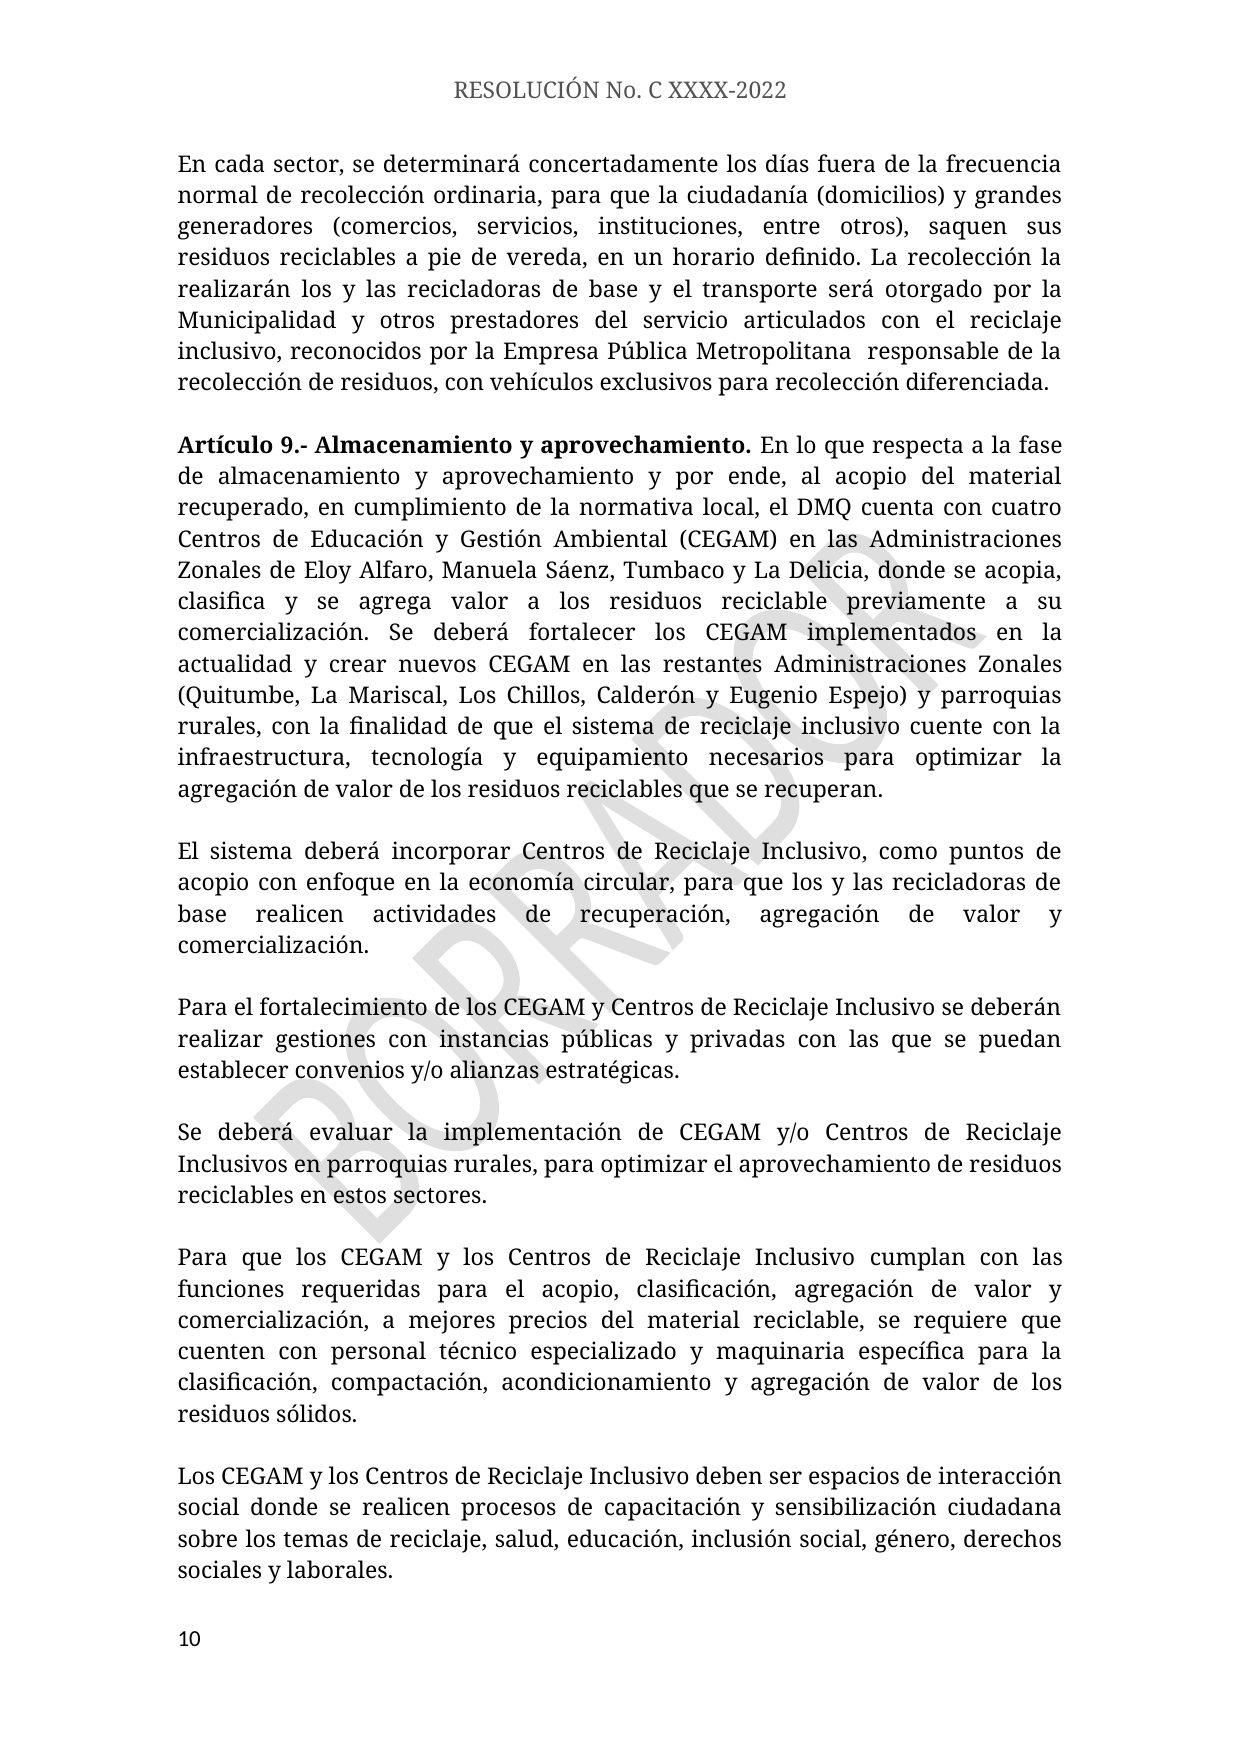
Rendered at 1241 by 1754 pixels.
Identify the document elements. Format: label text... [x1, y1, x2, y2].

text En cada sector, se determinará concertadamente los días fuera de la frecuencia normal de recolección ordinaria, para que la ciudadanía (domicilios) y grandes generadores (comercios, servicios, instituciones, entre otros), saquen sus residuos reciclables a pie de vereda, en un horario definido. La recolección la realizarán los y las recicladoras de base y el transporte será otorgado por la Municipalidad y otros prestadores del servicio articulados con el reciclaje inclusivo, reconocidos por la Empresa Pública Metropolitana responsable de la recolección de residuos, con vehículos exclusivos para recolección diferenciada. [177, 148, 1063, 398]
text Para el fortalecimiento de los CEGAM y Centros de Reciclaje Inclusivo se deberán realizar gestiones con instancias públicas y privadas con las que se puedan establecer convenios y/o alianzas estratégicas. [177, 991, 1063, 1085]
text Para que los CEGAM y los Centros de Reciclaje Inclusivo cumplan con las funciones requeridas para el acopio, clasificación, agregación de valor y comercialización, a mejores precios del material reciclable, se requiere que cuenten con personal técnico especializado y maquinaria específica para la clasificación, compactación, acondicionamiento y agregación de valor de los residuos sólidos. [177, 1241, 1063, 1429]
text Los CEGAM y los Centros de Reciclaje Inclusivo deben ser espacios de interacción social donde se realicen procesos de capacitación y sensibilización ciudadana sobre los temas de reciclaje, salud, educación, inclusión social, género, derechos sociales y laborales. [177, 1460, 1063, 1585]
text Artículo 9.- Almacenamiento y aprovechamiento. En lo que respecta a la fase de almacenamiento y aprovechamiento y por ende, al acopio del material recuperado, en cumplimiento de la normativa local, el DMQ cuenta con cuatro Centros de Educación y Gestión Ambiental (CEGAM) en las Administraciones Zonales de Eloy Alfaro, Manuela Sáenz, Tumbaco y La Delicia, donde se acopia, clasifica y se agrega valor a los residuos reciclable previamente a su comercialización. Se deberá fortalecer los CEGAM implementados en la actualidad y crear nuevos CEGAM en las restantes Administraciones Zonales (Quitumbe, La Mariscal, Los Chillos, Calderón y Eugenio Espejo) y parroquias rurales, con la finalidad de que el sistema de reciclaje inclusivo cuente con la infraestructura, tecnología y equipamiento necesarios para optimizar la agregación de valor de los residuos reciclables que se recuperan. [177, 429, 1063, 804]
text El sistema deberá incorporar Centros de Reciclaje Inclusivo, como puntos de acopio con enfoque en la economía circular, para que los y las recicladoras de base realicen actividades de recuperación, agregación de valor y comercialización. [177, 835, 1063, 960]
text Se deberá evaluar la implementación de CEGAM y/o Centros de Reciclaje Inclusivos en parroquias rurales, para optimizar el aprovechamiento de residuos reciclables en estos sectores. [177, 1116, 1063, 1210]
